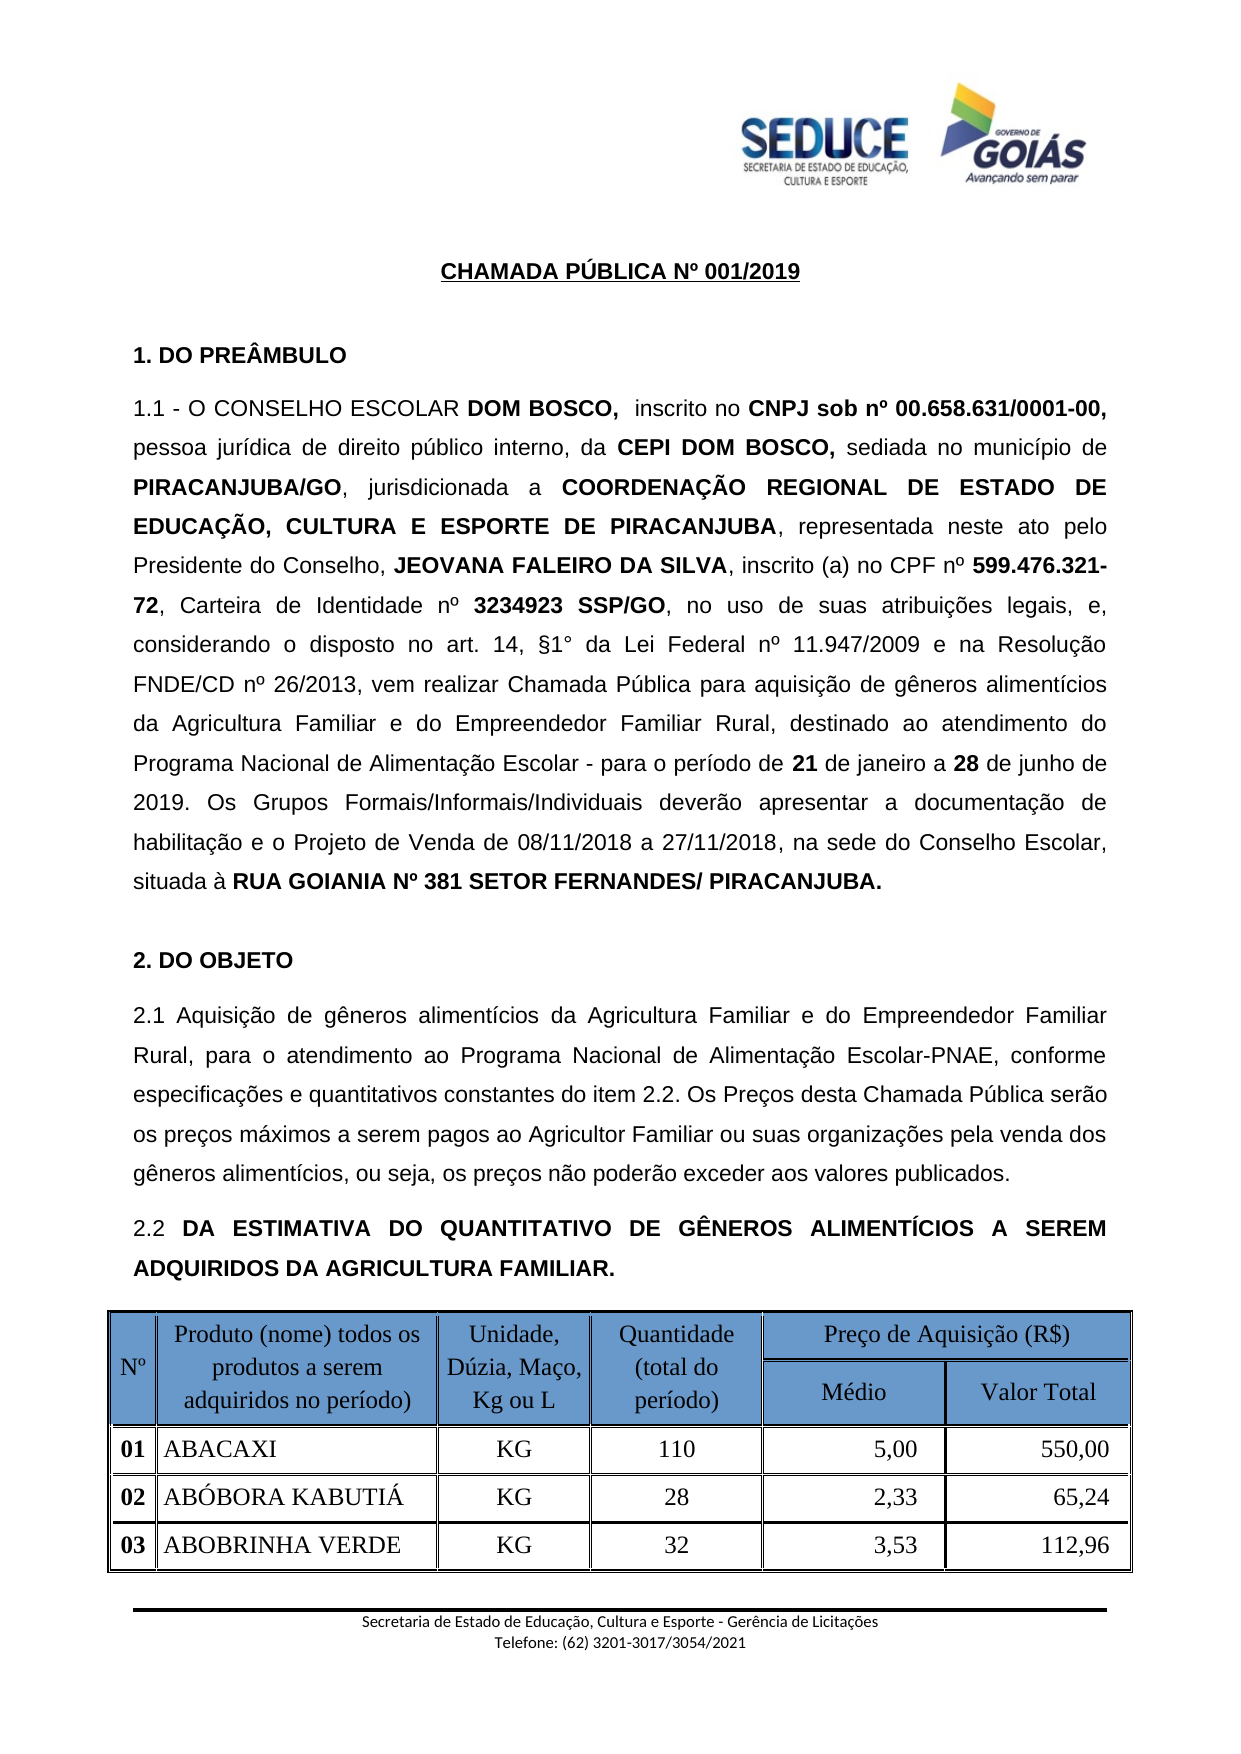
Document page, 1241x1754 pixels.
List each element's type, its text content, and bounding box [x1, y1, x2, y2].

picture [726, 73, 1108, 216]
table_cell 550,00 [947, 1424, 1130, 1473]
table_cell KG [438, 1524, 591, 1569]
table_cell 03 [111, 1521, 157, 1569]
table_header Unidade, Dúzia, Maço, Kg ou L [438, 1313, 591, 1424]
table_cell KG [439, 1428, 589, 1473]
table_cell 3,53 [763, 1524, 945, 1569]
table_cell 112,96 [945, 1521, 1130, 1569]
table_cell 01 [111, 1424, 155, 1473]
table_cell 28 [592, 1476, 761, 1521]
table_cell 32 [591, 1524, 762, 1569]
table_header Nº [111, 1313, 157, 1424]
table_cell 02 [109, 1473, 157, 1521]
table_cell 110 [592, 1428, 761, 1473]
table_cell 2,33 [764, 1476, 944, 1521]
table_cell ABACAXI [158, 1428, 436, 1473]
table_cell Valor Total [947, 1358, 1130, 1424]
text CHAMADA PÚBLICA Nº 001/2019 [133, 258, 1107, 284]
table_cell 5,00 [764, 1428, 944, 1473]
text 2.2 DA ESTIMATIVA DO QUANTITATIVO DE GÊNEROS ALIMENTÍCIOS A SEREM ADQUIRIDOS DA AGRICULTURA FAMILIAR. [133, 1215, 1107, 1281]
table_header Quantidade (total do período) [591, 1313, 762, 1424]
text 1.1 - O CONSELHO ESCOLAR DOM BOSCO, inscrito no CNPJ sob nº 00.658.631/0001-00, pessoa jurídica de direito público interno, da CEPI DOM BOSCO, sediada no município de PIRACANJUBA/GO, jurisdicionada a COORDENAÇÃO REGIONAL DE ESTADO DE EDUCAÇÃO, CULTURA E ESPORTE DE PIRACANJUBA, representada neste ato pelo Presidente do Conselho, JEOVANA FALEIRO DA SILVA, inscrito (a) no CPF nº 599.476.321-72, Carteira de Identidade nº 3234923 SSP/GO, no uso de suas atribuições legais, e, considerando o disposto no art. 14, §1° da Lei Federal nº 11.947/2009 e na Resolução FNDE/CD nº 26/2013, vem realizar Chamada Pública para aquisição de gêneros alimentícios da Agricultura Familiar e do Empreendedor Familiar Rural, destinado ao atendimento do Programa Nacional de Alimentação Escolar - para o período de 21 de janeiro a 28 de junho de 2019. Os Grupos Formais/Informais/Individuais deverão apresentar a documentação de habilitação e o Projeto de Venda de 08/11/2018 a 27/11/2018, na sede do Conselho Escolar, situada à RUA GOIANIA Nº 381 SETOR FERNANDES/ PIRACANJUBA. [133, 394, 1107, 895]
table_cell ABÓBORA KABUTIÁ [158, 1476, 436, 1521]
table_cell Médio [764, 1362, 944, 1424]
table_cell 65,24 [945, 1473, 1131, 1521]
text 1. DO PREÂMBULO [133, 342, 1107, 368]
text 2. DO OBJETO [133, 947, 1107, 974]
table_header Preço de Aquisição (R$) [763, 1313, 1130, 1358]
text 2.1 Aquisição de gêneros alimentícios da Agricultura Familiar e do Empreendedor Familiar Rural, para o atendimento ao Programa Nacional de Alimentação Escolar-PNAE, conforme especificações e quantitativos constantes do item 2.2. Os Preços desta Chamada Pública serão os preços máximos a serem pagos ao Agricultor Familiar ou suas organizações pela venda dos gêneros alimentícios, ou seja, os preços não poderão exceder aos valores publicados. [133, 1002, 1107, 1187]
table_cell KG [439, 1476, 589, 1521]
table_cell ABOBRINHA VERDE [157, 1524, 438, 1569]
table_header Produto (nome) todos os produtos a serem adquiridos no período) [157, 1313, 438, 1424]
